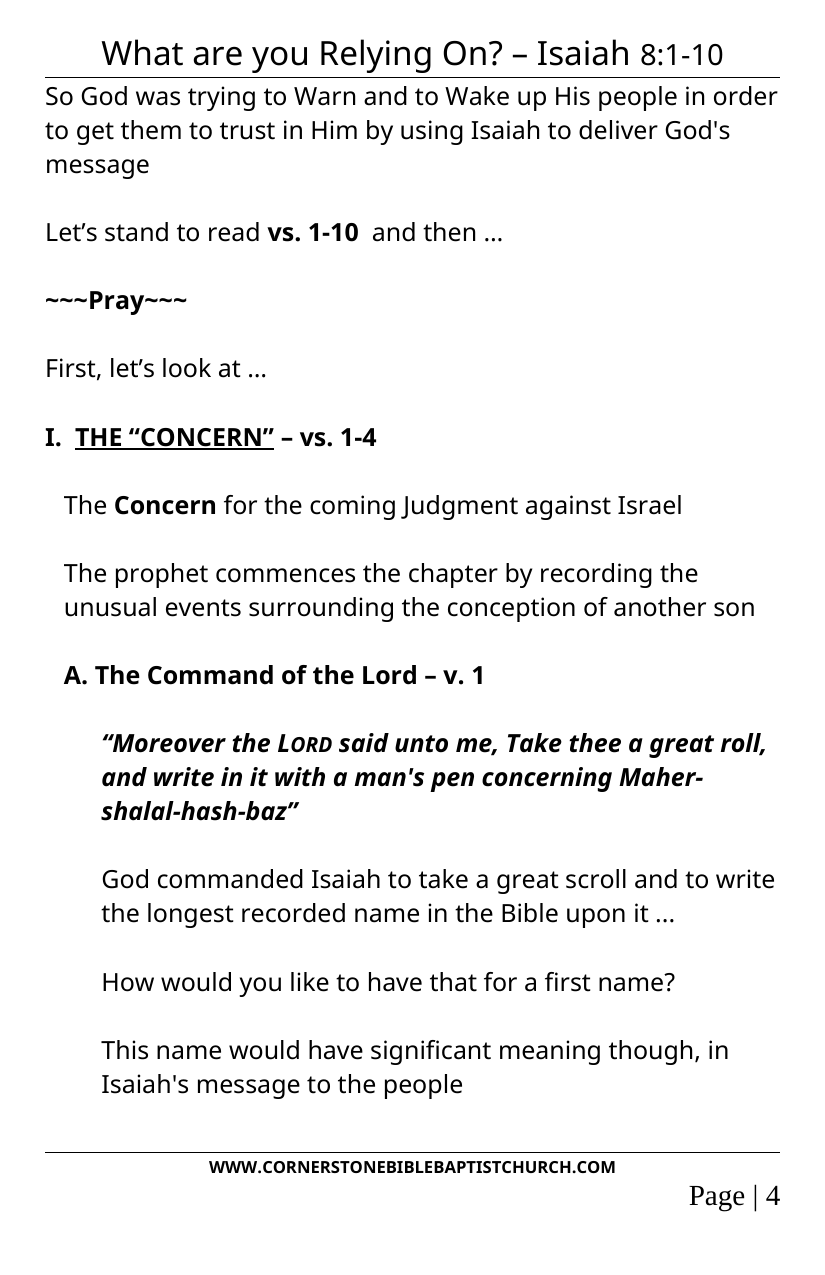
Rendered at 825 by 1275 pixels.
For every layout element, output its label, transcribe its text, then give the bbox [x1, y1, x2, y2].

text How would you like to have that for a first name? [101, 964, 780, 998]
text So God was trying to Warn and to Wake up His people in order to get them to trust in Him by using Isaiah to deliver God's message [45, 78, 780, 181]
text Let’s stand to read vs. 1-10 and then … [45, 215, 780, 249]
text “Moreover the LORD said unto me, Take thee a great roll, and write in it with a man's pen concerning Maher-shalal-hash-baz” [101, 726, 780, 828]
text ~~~Pray~~~ [45, 283, 780, 317]
text unusual events surrounding the conception of another son [64, 589, 780, 623]
text The Concern for the coming Judgment against Israel [64, 487, 780, 521]
text The prophet commences the chapter by recording the [64, 555, 780, 589]
text God commanded Isaiah to take a great scroll and to write the longest recorded name in the Bible upon it ... [101, 862, 780, 930]
text This name would have significant meaning though, in Isaiah's message to the people [101, 1032, 780, 1100]
text I. THE “CONCERN” – vs. 1-4 [45, 419, 780, 453]
text A. The Command of the Lord – v. 1 [64, 658, 780, 692]
text First, let’s look at … [45, 351, 780, 385]
